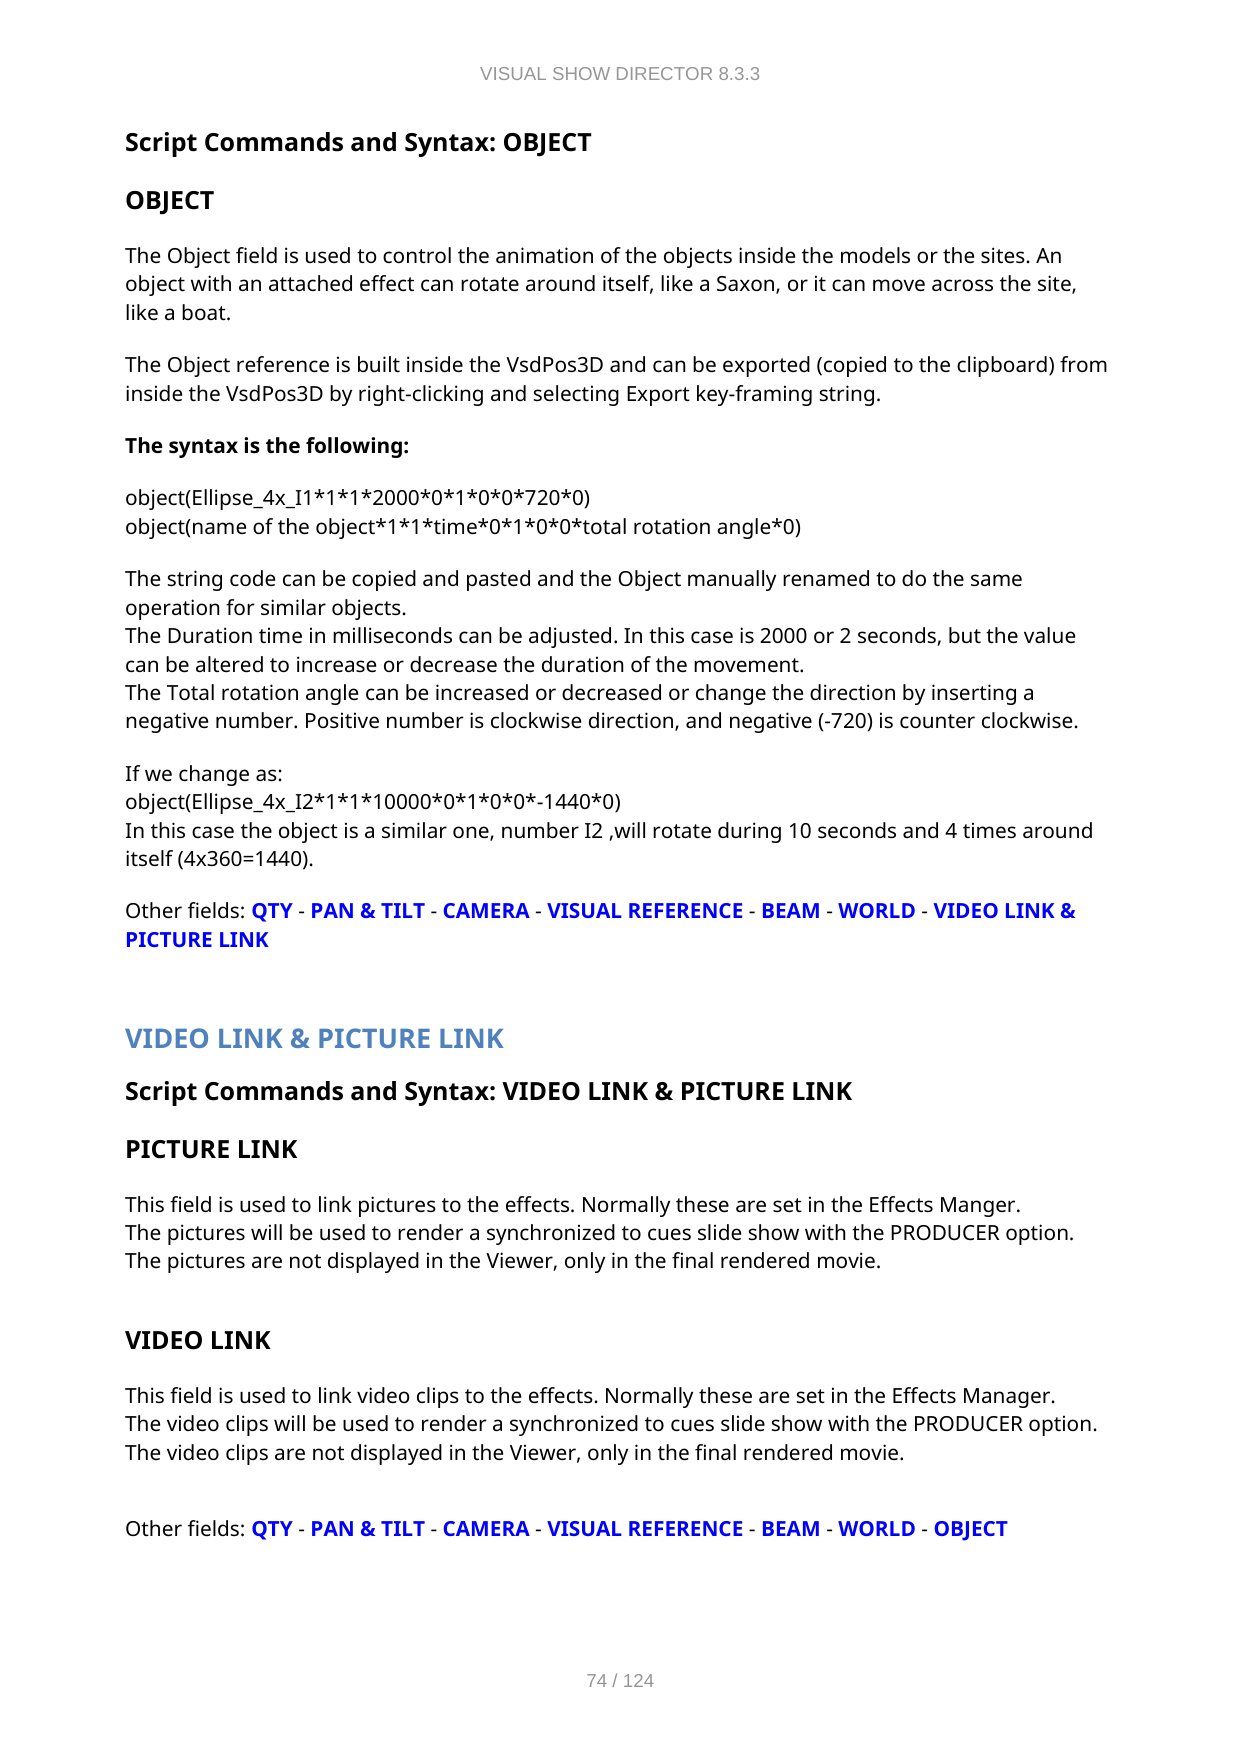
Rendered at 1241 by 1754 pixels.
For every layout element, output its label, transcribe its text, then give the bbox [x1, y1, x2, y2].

text This field is used to link pictures to the effects. Normally these are set in the Effects Manger. The pictures will be used to render a synchronized to cues slide show with the PRODUCER option. The pictures are not displayed in the Viewer, only in the final rendered movie. VIDEO LINK [125, 1166, 1115, 1357]
text Script Commands and Syntax: OBJECT OBJECT [125, 125, 1115, 217]
text Script Commands and Syntax: VIDEO LINK & PICTURE LINK PICTURE LINK [125, 1074, 1115, 1166]
text object(Ellipse_4x_I1*1*1*2000*0*1*0*0*720*0) object(name of the object*1*1*time*0*1*0*0*total rotation angle*0) The string code can be copied and pasted and the Object manually renamed to do the same operation for similar objects. The Duration time in milliseconds can be adjusted. In this case is 2000 or 2 seconds, but the value can be altered to increase or decrease the duration of the movement. The Total rotation angle can be increased or decreased or change the direction by inserting a negative number. Positive number is clockwise direction, and negative (-720) is counter clockwise. If we change as: object(Ellipse_4x_I2*1*1*10000*0*1*0*0*-1440*0) In this case the object is a similar one, number I2 ,will rotate during 10 seconds and 4 times around itself (4x360=1440). Other fields: QTY - PAN & TILT - CAMERA - VISUAL REFERENCE - BEAM - WORLD - VIDEO LINK & PICTURE LINK [125, 459, 1115, 1001]
text The Object field is used to control the animation of the objects inside the models or the sites. An object with an attached effect can rotate around itself, like a Saxon, or it can move across the site, like a boat. The Object reference is built inside the VsdPos3D and can be exported (copied to the clipboard) from inside the VsdPos3D by right-clicking and selecting Export key-framing string. The syntax is the following: [125, 217, 1115, 459]
text This field is used to link video clips to the effects. Normally these are set in the Effects Manager. The video clips will be used to render a synchronized to cues slide show with the PRODUCER option. The video clips are not displayed in the Viewer, only in the final rendered movie. Other fields: QTY - PAN & TILT - CAMERA - VISUAL REFERENCE - BEAM - WORLD - OBJECT [125, 1357, 1115, 1591]
text VIDEO LINK & PICTURE LINK [123, 1017, 1117, 1058]
